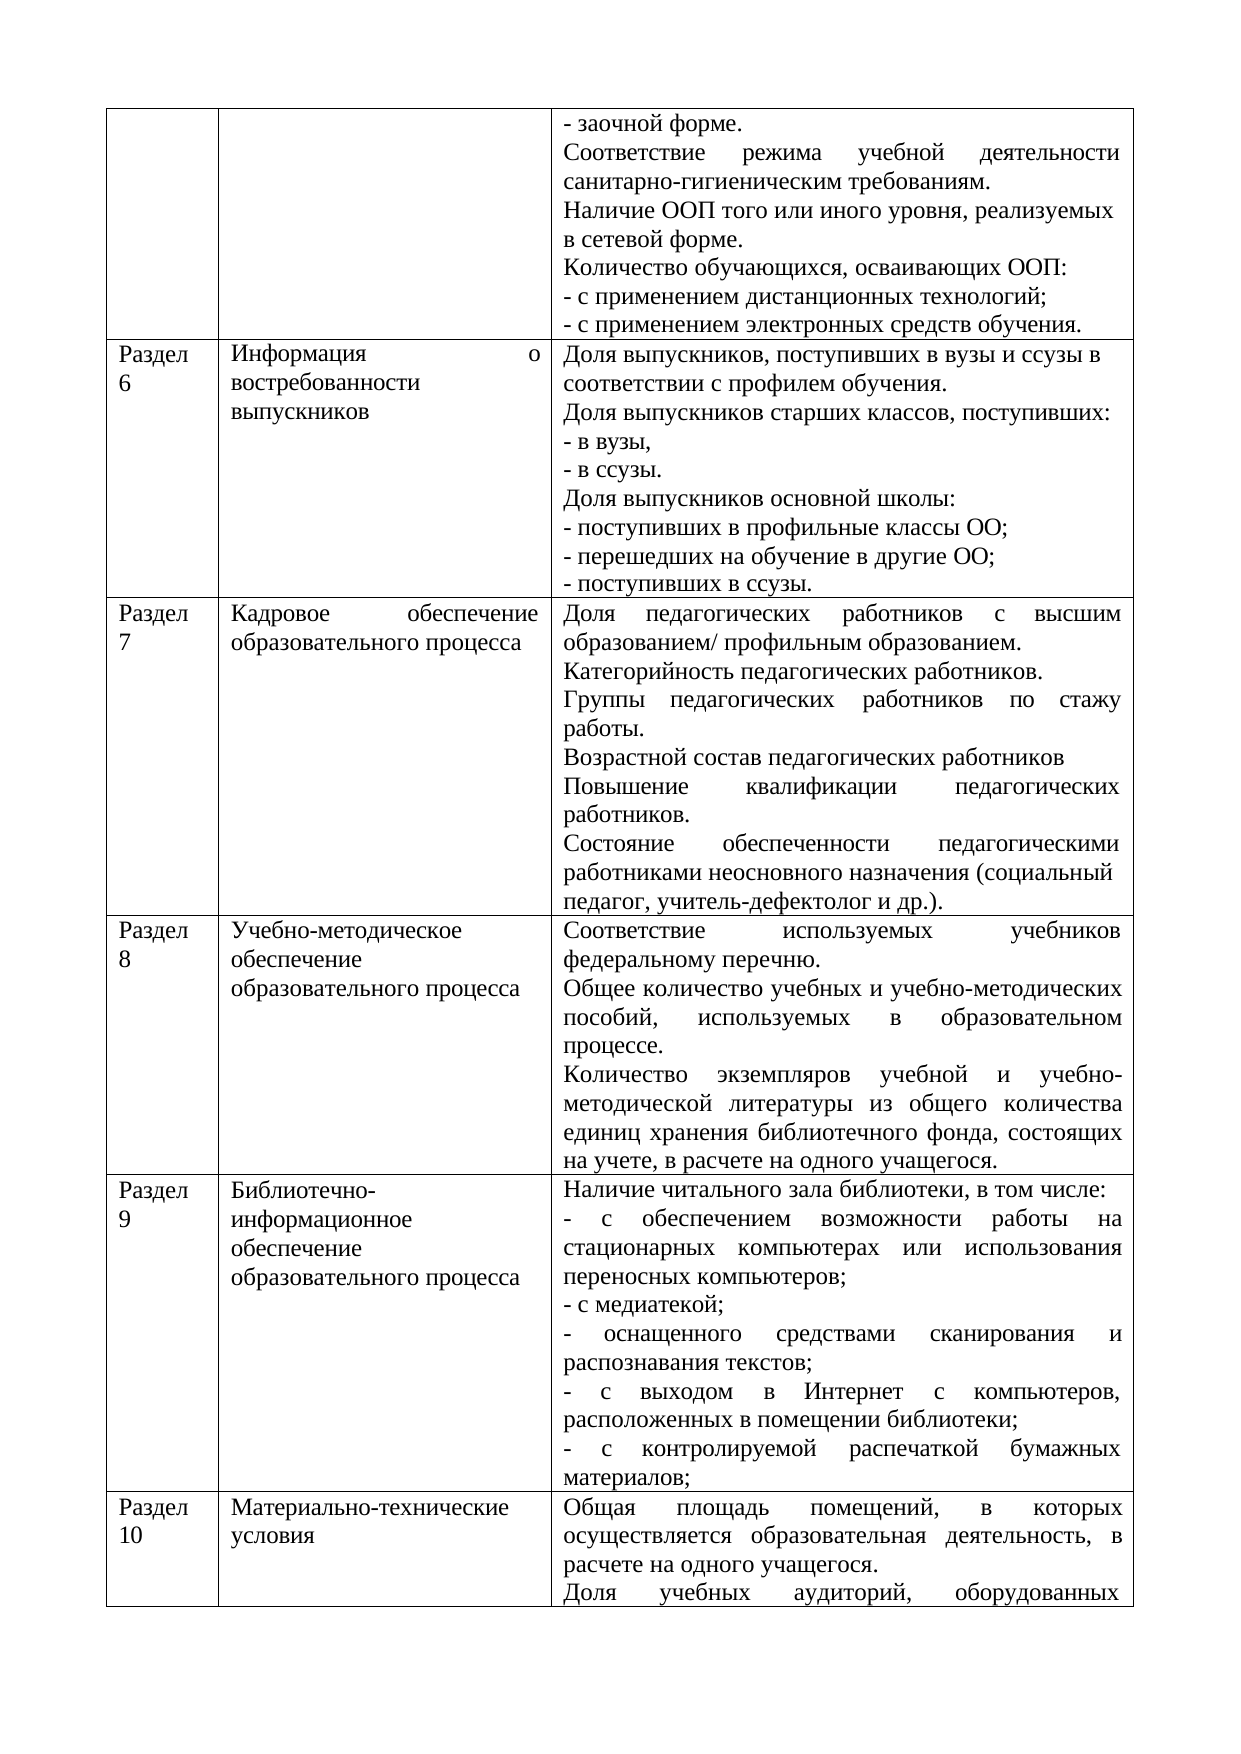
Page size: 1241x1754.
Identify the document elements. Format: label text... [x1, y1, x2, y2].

table_header заочной форме. Соответствие режима учебной деятельности санитарно-гигиеническим требованиям. Наличие ООП того или иного уровня, реализуемых в сетевой форме. Количество обучающихся, осваивающих ООП: с применением дистанционных технологий; с применением электронных средств обучения. [552, 109, 1133, 338]
table_cell Раздел 9 [107, 1175, 218, 1491]
table_cell Библиотечно- информационное обеспечение образовательного процесса [219, 1175, 551, 1491]
table_cell Соответствие используемых учебников федеральному перечню. Общее количество учебных и учебно-методических пособий, используемых в образовательном процессе. Количество экземпляров учебной и учебно- методической литературы из общего количества единиц хранения библиотечного фонда, состоящих на учете, в расчете на одного учащегося. [552, 916, 1133, 1174]
table_cell Доля выпускников, поступивших в вузы и ссузы в соответствии с профилем обучения. Доля выпускников старших классов, поступивших: в вузы, в ссузы. Доля выпускников основной школы: поступивших в профильные классы ОО; перешедших на обучение в другие ОО; поступивших в ссузы. [552, 340, 1133, 597]
table_cell Раздел 7 [107, 598, 218, 914]
table_header [219, 109, 551, 338]
table_header [107, 109, 218, 338]
table_cell Раздел 8 [107, 916, 218, 1174]
table_cell Материально-технические условия [219, 1492, 551, 1606]
table_cell Наличие читального зала библиотеки, в том числе: с обеспечением возможности работы на стационарных компьютерах или использования переносных компьютеров; с медиатекой; оснащенного средствами сканирования и распознавания текстов; с выходом в Интернет с компьютеров, расположенных в помещении библиотеки; с контролируемой распечаткой бумажных материалов; [552, 1175, 1133, 1491]
table_cell Общая площадь помещений, в которых осуществляется образовательная деятельность, в расчете на одного учащегося. Доля учебных аудиторий, оборудованных [552, 1492, 1133, 1606]
table_cell Раздел 6 [107, 340, 218, 597]
table_cell Доля педагогических работников с высшим образованием/ профильным образованием. Категорийность педагогических работников. Группы педагогических работников по стажу работы. Возрастной состав педагогических работников Повышение квалификации педагогических работников. Состояние обеспеченности педагогическими работниками неосновного назначения (социальный педагог, учитель-дефектолог и др.). [552, 598, 1133, 914]
table_cell Кадровое обеспечение образовательного процесса [219, 598, 551, 914]
table_cell Информация о востребованности выпускников [219, 340, 551, 597]
table_cell Учебно-методическое обеспечение образовательного процесса [219, 916, 551, 1174]
table_cell Раздел 10 [107, 1492, 218, 1606]
